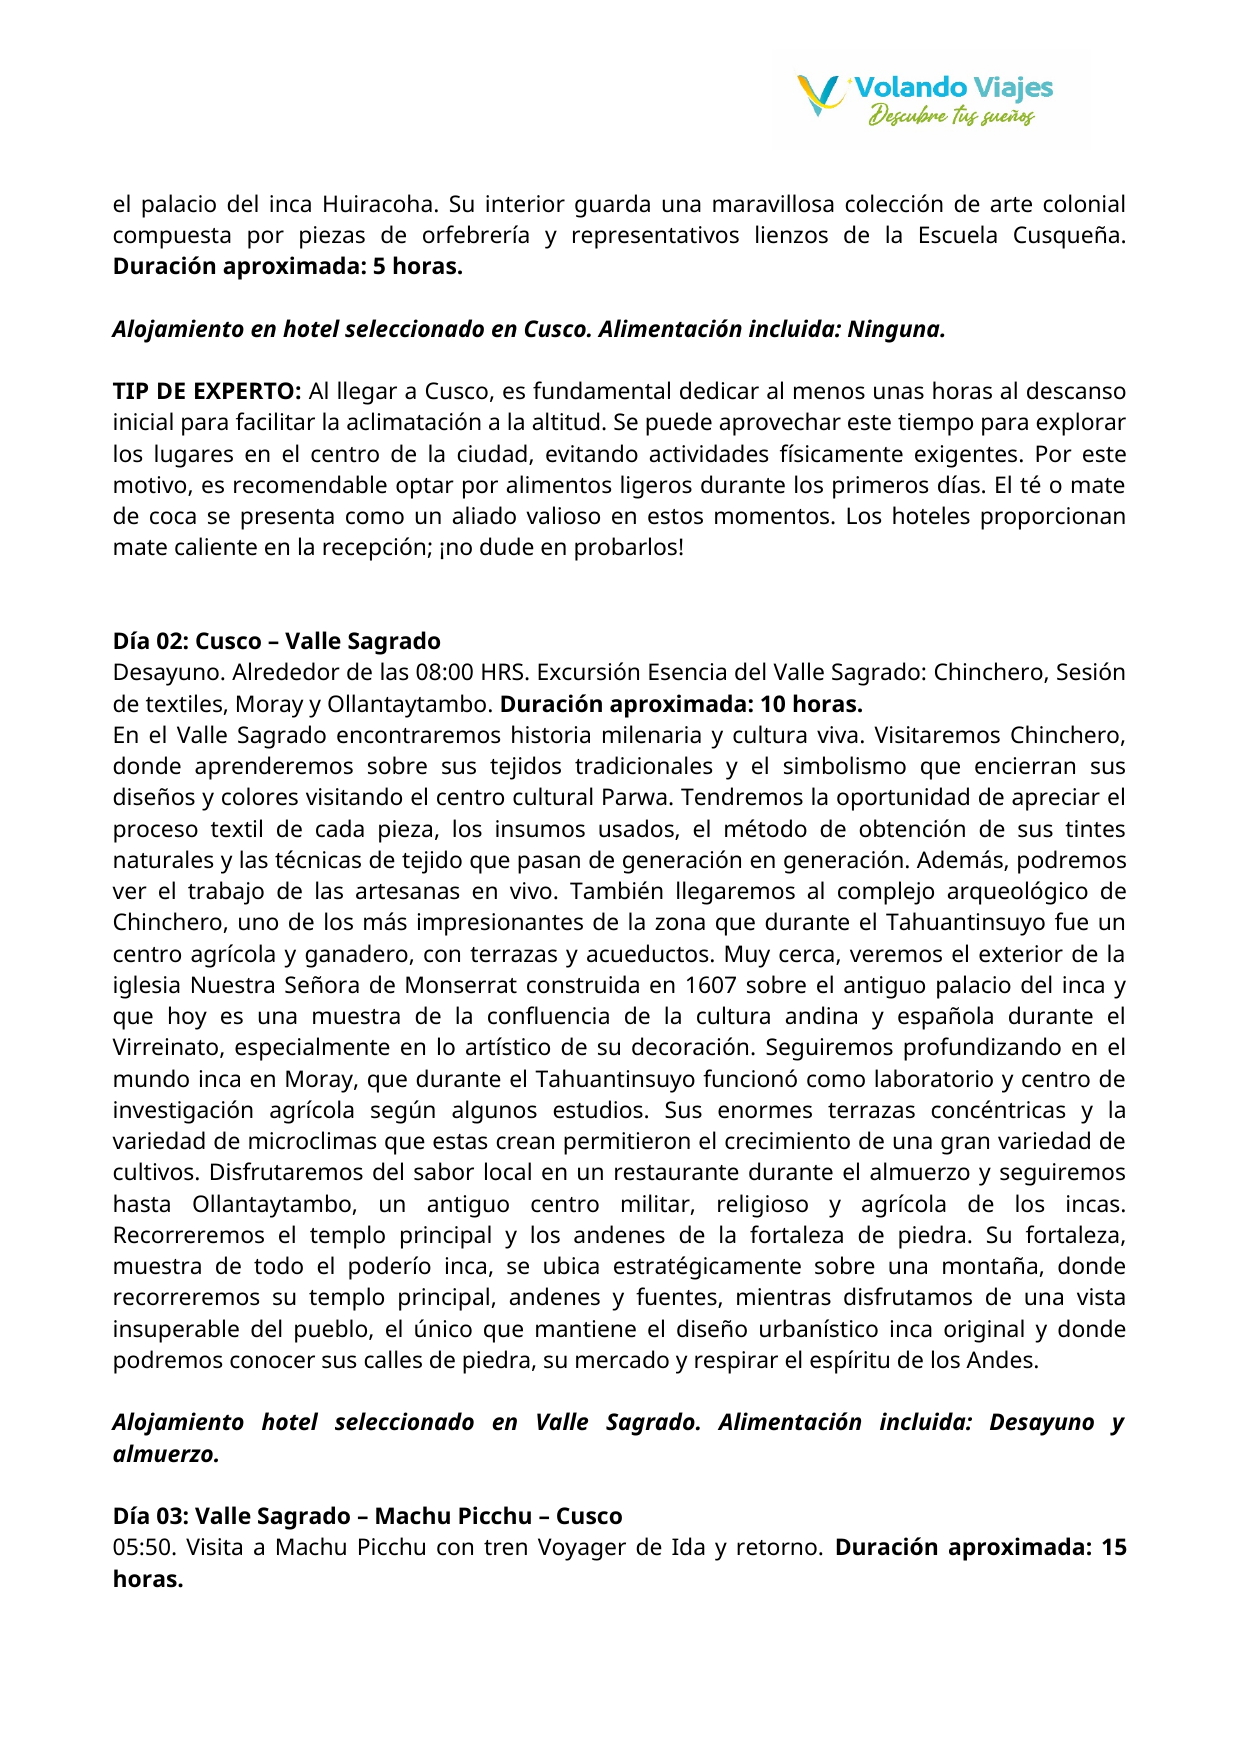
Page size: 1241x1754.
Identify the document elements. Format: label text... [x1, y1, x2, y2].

text Día 02: Cusco – Valle Sagrado [112, 625, 1128, 656]
text TIP DE EXPERTO: Al llegar a Cusco, es fundamental dedicar al menos unas horas al descanso inicial para facilitar la aclimatación a la altitud. Se puede aprovechar este tiempo para explorar los lugares en el centro de la ciudad, evitando actividades físicamente exigentes. Por este motivo, es recomendable optar por alimentos ligeros durante los primeros días. El té o mate de coca se presenta como un aliado valioso en estos momentos. Los hoteles proporcionan mate caliente en la recepción; ¡no dude en probarlos! [112, 375, 1128, 562]
text Alojamiento en hotel seleccionado en Cusco. Alimentación incluida: Ninguna. [112, 312, 1128, 344]
text Desayuno. Alrededor de las 08:00 HRS. Excursión Esencia del Valle Sagrado: Chinchero, Sesión de textiles, Moray y Ollantaytambo. Duración aproximada: 10 horas. [112, 656, 1128, 719]
text Día 03: Valle Sagrado – Machu Picchu – Cusco [112, 1500, 1128, 1531]
text 05:50. Visita a Machu Picchu con tren Voyager de Ida y retorno. Duración aproximada: 15 horas. [112, 1531, 1128, 1594]
picture [771, 49, 1091, 150]
text En el Valle Sagrado encontraremos historia milenaria y cultura viva. Visitaremos Chinchero, donde aprenderemos sobre sus tejidos tradicionales y el simbolismo que encierran sus diseños y colores visitando el centro cultural Parwa. Tendremos la oportunidad de apreciar el proceso textil de cada pieza, los insumos usados, el método de obtención de sus tintes naturales y las técnicas de tejido que pasan de generación en generación. Además, podremos ver el trabajo de las artesanas en vivo. También llegaremos al complejo arqueológico de Chinchero, uno de los más impresionantes de la zona que durante el Tahuantinsuyo fue un centro agrícola y ganadero, con terrazas y acueductos. Muy cerca, veremos el exterior de la iglesia Nuestra Señora de Monserrat construida en 1607 sobre el antiguo palacio del inca y que hoy es una muestra de la confluencia de la cultura andina y española durante el Virreinato, especialmente en lo artístico de su decoración. Seguiremos profundizando en el mundo inca en Moray, que durante el Tahuantinsuyo funcionó como laboratorio y centro de investigación agrícola según algunos estudios. Sus enormes terrazas concéntricas y la variedad de microclimas que estas crean permitieron el crecimiento de una gran variedad de cultivos. Disfrutaremos del sabor local en un restaurante durante el almuerzo y seguiremos hasta Ollantaytambo, un antiguo centro militar, religioso y agrícola de los incas. Recorreremos el templo principal y los andenes de la fortaleza de piedra. Su fortaleza, muestra de todo el poderío inca, se ubica estratégicamente sobre una montaña, donde recorreremos su templo principal, andenes y fuentes, mientras disfrutamos de una vista insuperable del pueblo, el único que mantiene el diseño urbanístico inca original y donde podremos conocer sus calles de piedra, su mercado y respirar el espíritu de los Andes. [112, 719, 1128, 1375]
text Alojamiento hotel seleccionado en Valle Sagrado. Alimentación incluida: Desayuno y almuerzo. [112, 1406, 1128, 1469]
